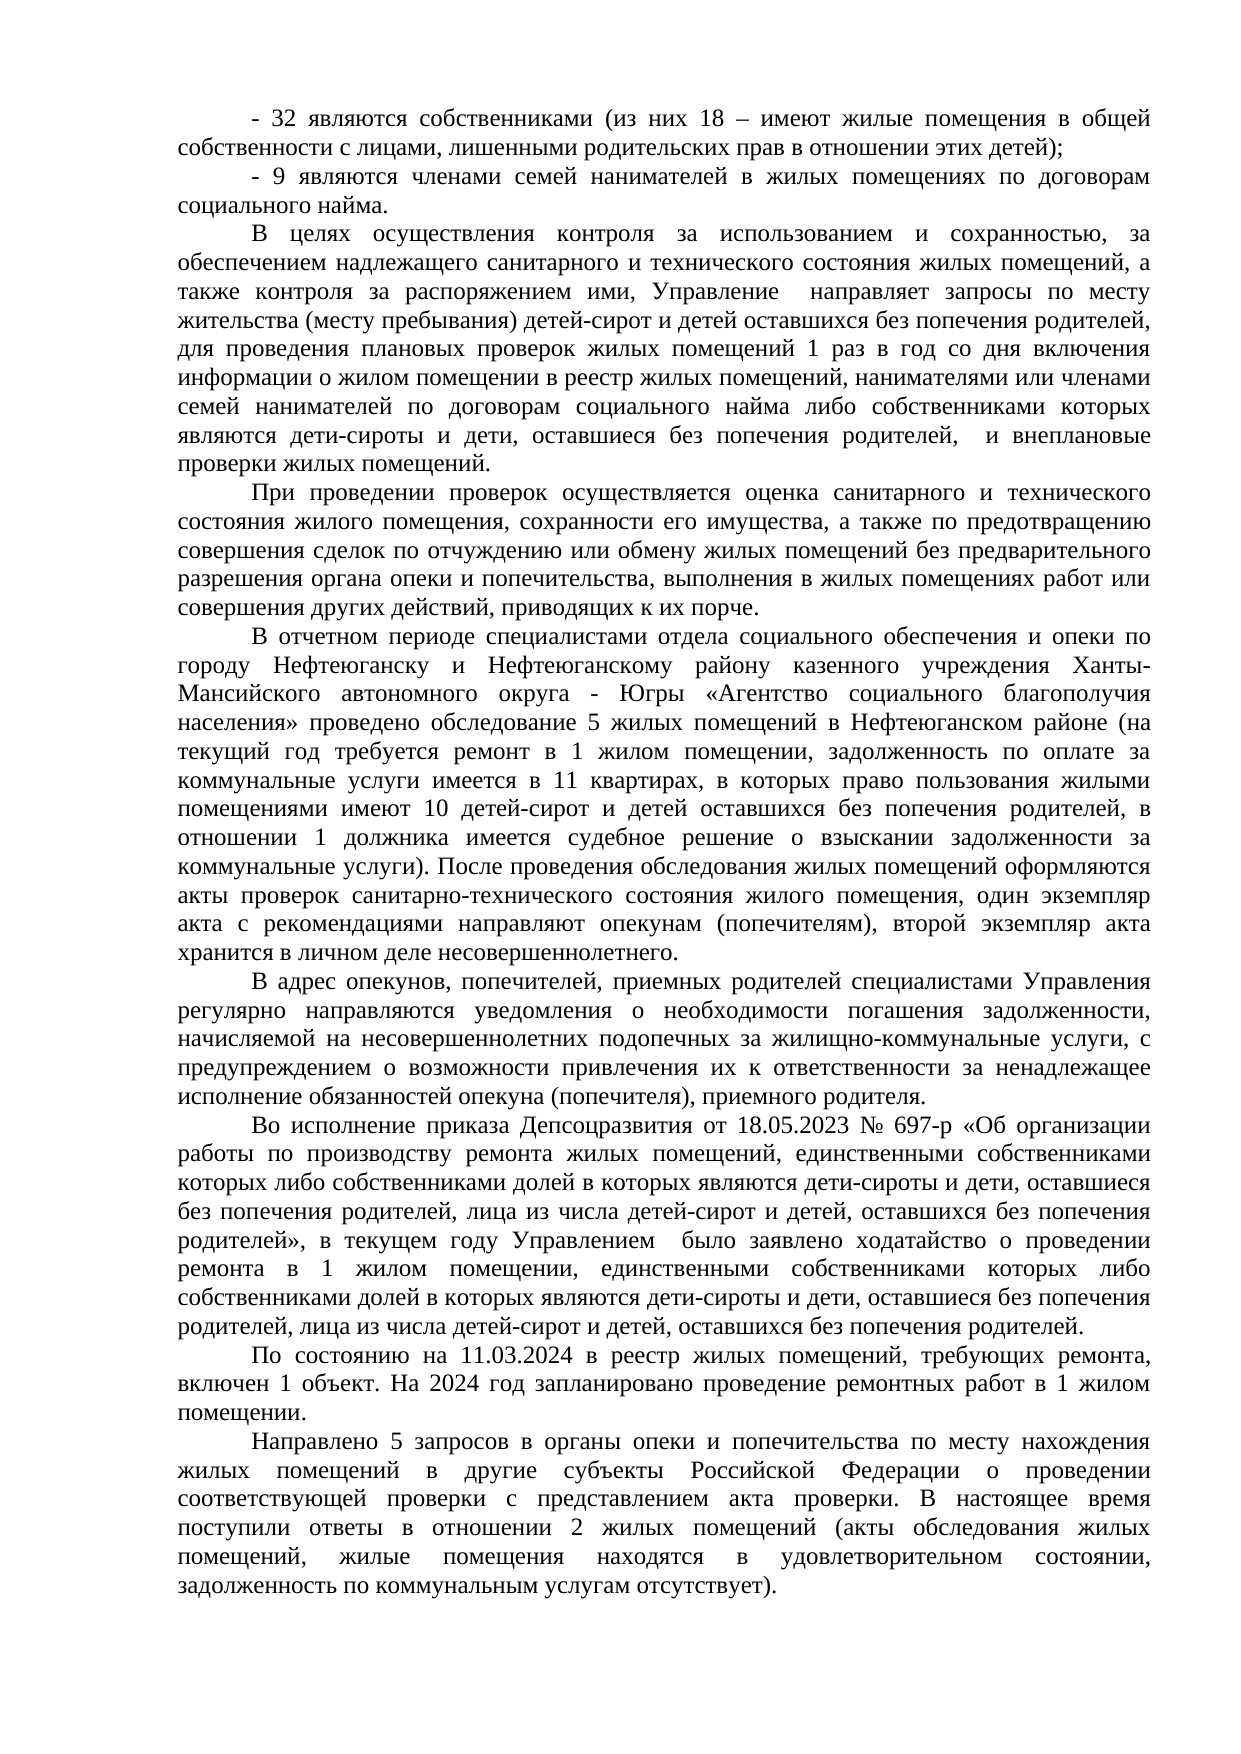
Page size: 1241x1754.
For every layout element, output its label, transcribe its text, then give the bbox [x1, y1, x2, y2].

text В целях осуществления контроля за использованием и сохранностью, за обеспечением надлежащего санитарного и технического состояния жилых помещений, а также контроля за распоряжением ими, Управление направляет запросы по месту жительства (месту пребывания) детей-сирот и детей оставшихся без попечения родителей, для проведения плановых проверок жилых помещений 1 раз в год со дня включения информации о жилом помещении в реестр жилых помещений, нанимателями или членами семей нанимателей по договорам социального найма либо собственниками которых являются дети-сироты и дети, оставшиеся без попечения родителей, и внеплановые проверки жилых помещений. [177, 218, 1152, 477]
text При проведении проверок осуществляется оценка санитарного и технического состояния жилого помещения, сохранности его имущества, а также по предотвращению совершения сделок по отчуждению или обмену жилых помещений без предварительного разрешения органа опеки и попечительства, выполнения в жилых помещениях работ или совершения других действий, приводящих к их порче. [177, 477, 1152, 621]
text - 32 являются собственниками (из них 18 – имеют жилые помещения в общей собственности с лицами, лишенными родительских прав в отношении этих детей); [177, 103, 1152, 161]
text Направлено 5 запросов в органы опеки и попечительства по месту нахождения жилых помещений в другие субъекты Российской Федерации о проведении соответствующей проверки с представлением акта проверки. В настоящее время поступили ответы в отношении 2 жилых помещений (акты обследования жилых помещений, жилые помещения находятся в удовлетворительном состоянии, задолженность по коммунальным услугам отсутствует). [177, 1426, 1152, 1598]
text В адрес опекунов, попечителей, приемных родителей специалистами Управления регулярно направляются уведомления о необходимости погашения задолженности, начисляемой на несовершеннолетних подопечных за жилищно-коммунальные услуги, с предупреждением о возможности привлечения их к ответственности за ненадлежащее исполнение обязанностей опекуна (попечителя), приемного родителя. [177, 966, 1152, 1110]
text В отчетном периоде специалистами отдела социального обеспечения и опеки по городу Нефтеюганску и Нефтеюганскому району казенного учреждения Ханты-Мансийского автономного округа - Югры «Агентство социального благополучия населения» проведено обследование 5 жилых помещений в Нефтеюганском районе (на текущий год требуется ремонт в 1 жилом помещении, задолженность по оплате за коммунальные услуги имеется в 11 квартирах, в которых право пользования жилыми помещениями имеют 10 детей-сирот и детей оставшихся без попечения родителей, в отношении 1 должника имеется судебное решение о взыскании задолженности за коммунальные услуги). После проведения обследования жилых помещений оформляются акты проверок санитарно-технического состояния жилого помещения, один экземпляр акта с рекомендациями направляют опекунам (попечителям), второй экземпляр акта хранится в личном деле несовершеннолетнего. [177, 621, 1152, 966]
text - 9 являются членами семей нанимателей в жилых помещениях по договорам социального найма. [177, 161, 1152, 218]
text Во исполнение приказа Депсоцразвития от 18.05.2023 № 697-р «Об организации работы по производству ремонта жилых помещений, единственными собственниками которых либо собственниками долей в которых являются дети-сироты и дети, оставшиеся без попечения родителей, лица из числа детей-сирот и детей, оставшихся без попечения родителей», в текущем году Управлением было заявлено ходатайство о проведении ремонта в 1 жилом помещении, единственными собственниками которых либо собственниками долей в которых являются дети-сироты и дети, оставшиеся без попечения родителей, лица из числа детей-сирот и детей, оставшихся без попечения родителей. [177, 1110, 1152, 1340]
text По состоянию на 11.03.2024 в реестр жилых помещений, требующих ремонта, включен 1 объект. На 2024 год запланировано проведение ремонтных работ в 1 жилом помещении. [177, 1340, 1152, 1426]
